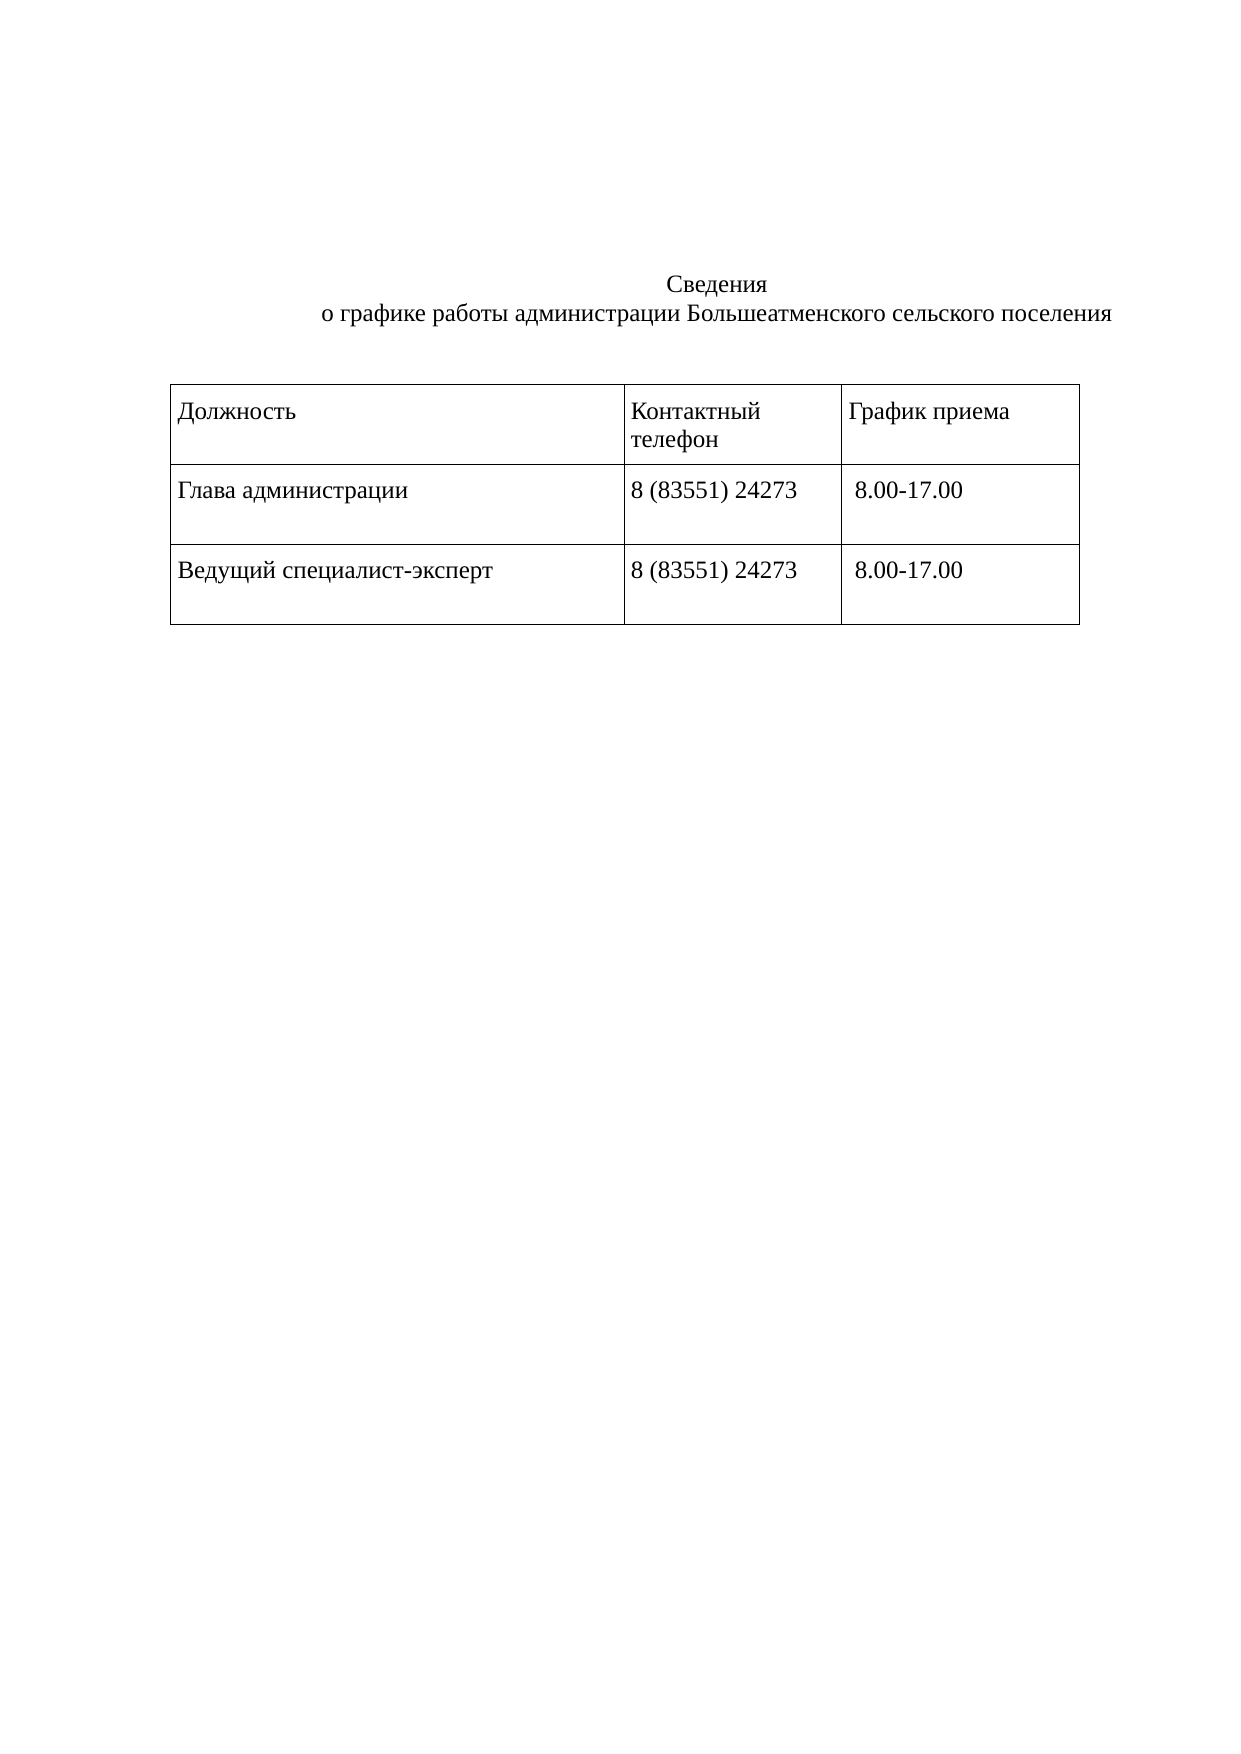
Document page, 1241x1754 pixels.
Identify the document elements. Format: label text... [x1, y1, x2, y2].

table_cell 8.00-17.00 [842, 545, 1079, 623]
table_cell Ведущий специалист-эксперт [171, 545, 624, 623]
table_header Должность [171, 385, 624, 464]
text о графике работы администрации Большеатменского сельского поселения [177, 298, 1181, 327]
table_header Контактный телефон [625, 385, 841, 464]
table_cell 8 (83551) 24273 [625, 545, 841, 623]
table_header График приема [842, 385, 1079, 464]
table_cell Глава администрации [171, 465, 624, 544]
text Сведения [177, 269, 1181, 298]
table_cell 8.00-17.00 [842, 465, 1079, 544]
table_cell 8 (83551) 24273 [625, 465, 841, 544]
